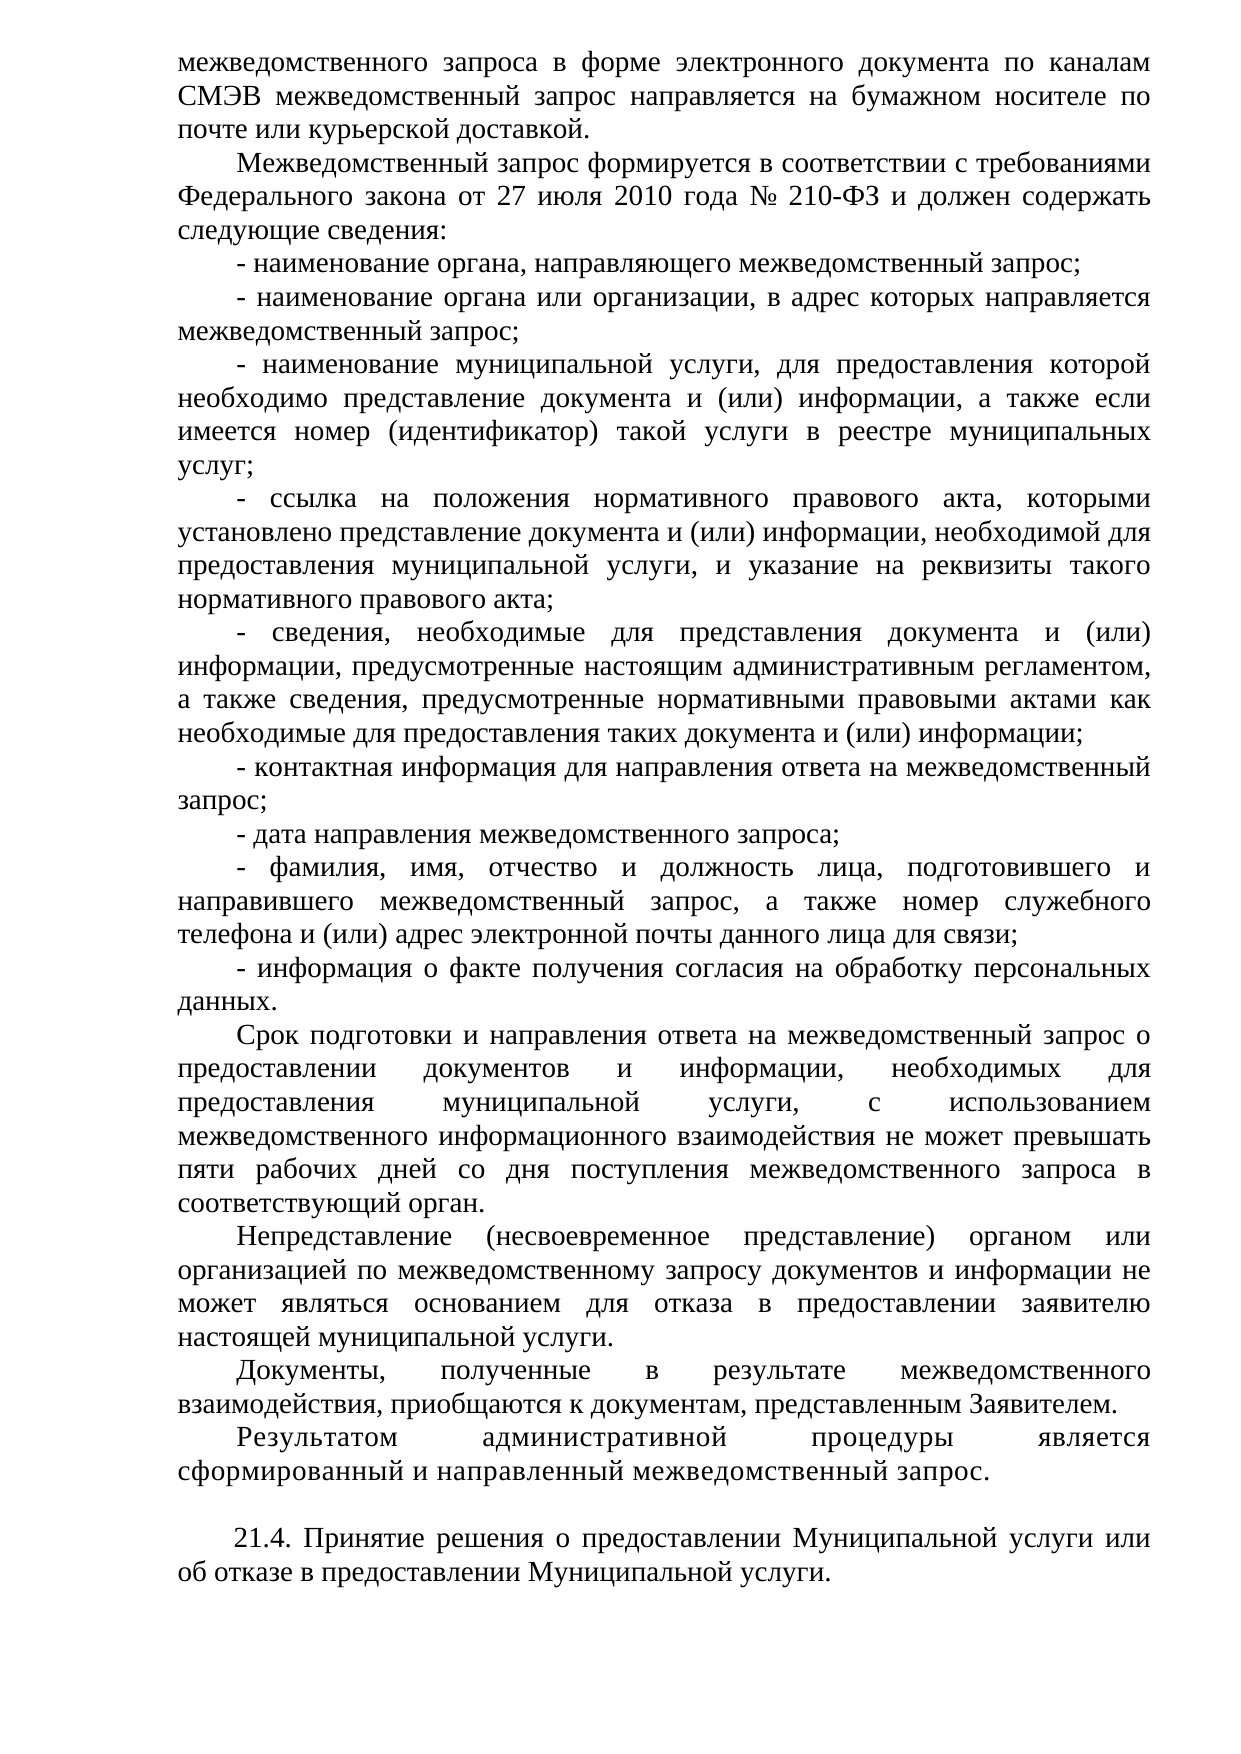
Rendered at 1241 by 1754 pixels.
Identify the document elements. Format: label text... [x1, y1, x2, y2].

text 21.4. Принятие решения о предоставлении Муниципальной услуги или об отказе в предоставлении Муниципальной услуги. [177, 1520, 1152, 1587]
text - наименование муниципальной услуги, для предоставления которой необходимо представление документа и (или) информации, а также если имеется номер (идентификатор) такой услуги в реестре муниципальных услуг; [177, 346, 1152, 480]
text - информация о факте получения согласия на обработку персональных данных. [177, 950, 1152, 1017]
text - дата направления межведомственного запроса; [177, 816, 1152, 849]
text Межведомственный запрос формируется в соответствии с требованиями Федерального закона от 27 июля 2010 года № 210-ФЗ и должен содержать следующие сведения: [177, 145, 1152, 246]
text Результатом административной процедуры является сформированный и направленный межведомственный запрос. [177, 1419, 1152, 1487]
text Срок подготовки и направления ответа на межведомственный запрос о предоставлении документов и информации, необходимых для предоставления муниципальной услуги, с использованием межведомственного информационного взаимодействия не может превышать пяти рабочих дней со дня поступления межведомственного запроса в соответствующий орган. [177, 1017, 1152, 1218]
text Документы, полученные в результате межведомственного взаимодействия, приобщаются к документам, представленным Заявителем. [177, 1352, 1152, 1419]
text - наименование органа, направляющего межведомственный запрос; [177, 246, 1152, 279]
text - ссылка на положения нормативного правового акта, которыми установлено представление документа и (или) информации, необходимой для предоставления муниципальной услуги, и указание на реквизиты такого нормативного правового акта; [177, 480, 1152, 614]
text - сведения, необходимые для представления документа и (или) информации, предусмотренные настоящим административным регламентом, а также сведения, предусмотренные нормативными правовыми актами как необходимые для предоставления таких документа и (или) информации; [177, 614, 1152, 749]
text Непредставление (несвоевременное представление) органом или организацией по межведомственному запросу документов и информации не может являться основанием для отказа в предоставлении заявителю настоящей муниципальной услуги. [177, 1218, 1152, 1352]
text - контактная информация для направления ответа на межведомственный запрос; [177, 749, 1152, 816]
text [177, 44, 1152, 145]
text - наименование органа или организации, в адрес которых направляется межведомственный запрос; [177, 279, 1152, 346]
text - фамилия, имя, отчество и должность лица, подготовившего и направившего межведомственный запрос, а также номер служебного телефона и (или) адрес электронной почты данного лица для связи; [177, 849, 1152, 950]
